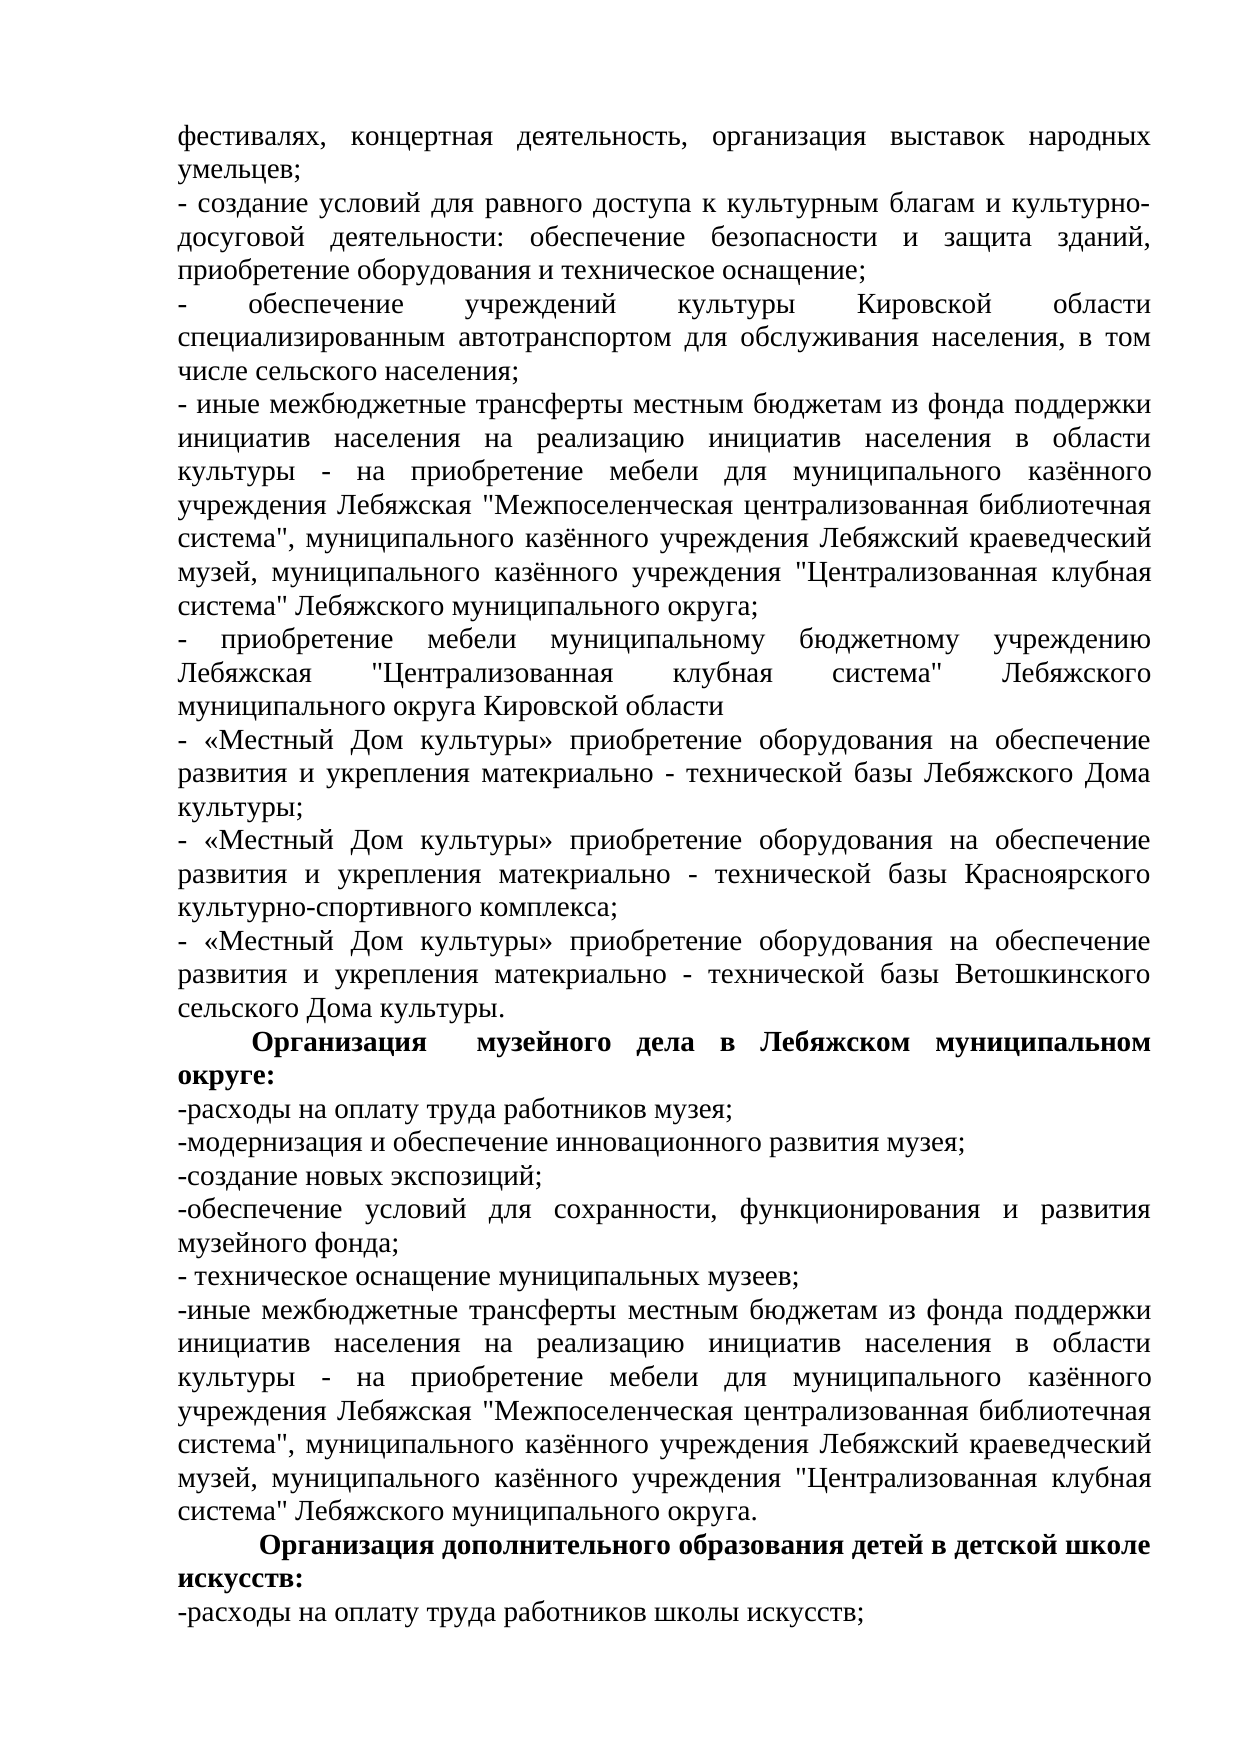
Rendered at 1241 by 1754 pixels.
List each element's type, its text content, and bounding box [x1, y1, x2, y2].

text -расходы на оплату труда работников школы искусств; [177, 1594, 1152, 1627]
text -создание новых экспозиций; [177, 1158, 1152, 1191]
text - создание условий для равного доступа к культурным благам и культурно-досуговой деятельности: обеспечение безопасности и защита зданий, приобретение оборудования и техническое оснащение; [177, 185, 1152, 286]
text - техническое оснащение муниципальных музеев; [177, 1258, 1152, 1292]
text - «Местный Дом культуры» приобретение оборудования на обеспечение развития и укрепления матекриально - технической базы Ветошкинского сельского Дома культуры. [177, 923, 1152, 1024]
text - обеспечение учреждений культуры Кировской области специализированным автотранспортом для обслуживания населения, в том числе сельского населения; [177, 286, 1152, 386]
text - иные межбюджетные трансферты местным бюджетам из фонда поддержки инициатив населения на реализацию инициатив населения в области культуры - на приобретение мебели для муниципального казённого учреждения Лебяжская "Межпоселенческая централизованная библиотечная система", муниципального казённого учреждения Лебяжский краеведческий музей, муниципального казённого учреждения "Централизованная клубная система" Лебяжского муниципального округа; [177, 386, 1152, 621]
text Организация дополнительного образования детей в детской школе искусств: [177, 1527, 1152, 1594]
text -иные межбюджетные трансферты местным бюджетам из фонда поддержки инициатив населения на реализацию инициатив населения в области культуры - на приобретение мебели для муниципального казённого учреждения Лебяжская "Межпоселенческая централизованная библиотечная система", муниципального казённого учреждения Лебяжский краеведческий музей, муниципального казённого учреждения "Централизованная клубная система" Лебяжского муниципального округа. [177, 1292, 1152, 1527]
text - «Местный Дом культуры» приобретение оборудования на обеспечение развития и укрепления матекриально - технической базы Лебяжского Дома культуры; [177, 722, 1152, 822]
text -расходы на оплату труда работников музея; [177, 1091, 1152, 1124]
text - приобретение мебели муниципальному бюджетному учреждению Лебяжская "Централизованная клубная система" Лебяжского муниципального округа Кировской области [177, 621, 1152, 722]
text -обеспечение условий для сохранности, функционирования и развития музейного фонда; [177, 1191, 1152, 1258]
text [177, 118, 1152, 185]
text Организация музейного дела в Лебяжском муниципальном округе: [177, 1024, 1152, 1091]
text -модернизация и обеспечение инновационного развития музея; [177, 1124, 1152, 1158]
text - «Местный Дом культуры» приобретение оборудования на обеспечение развития и укрепления матекриально - технической базы Красноярского культурно-спортивного комплекса; [177, 822, 1152, 923]
